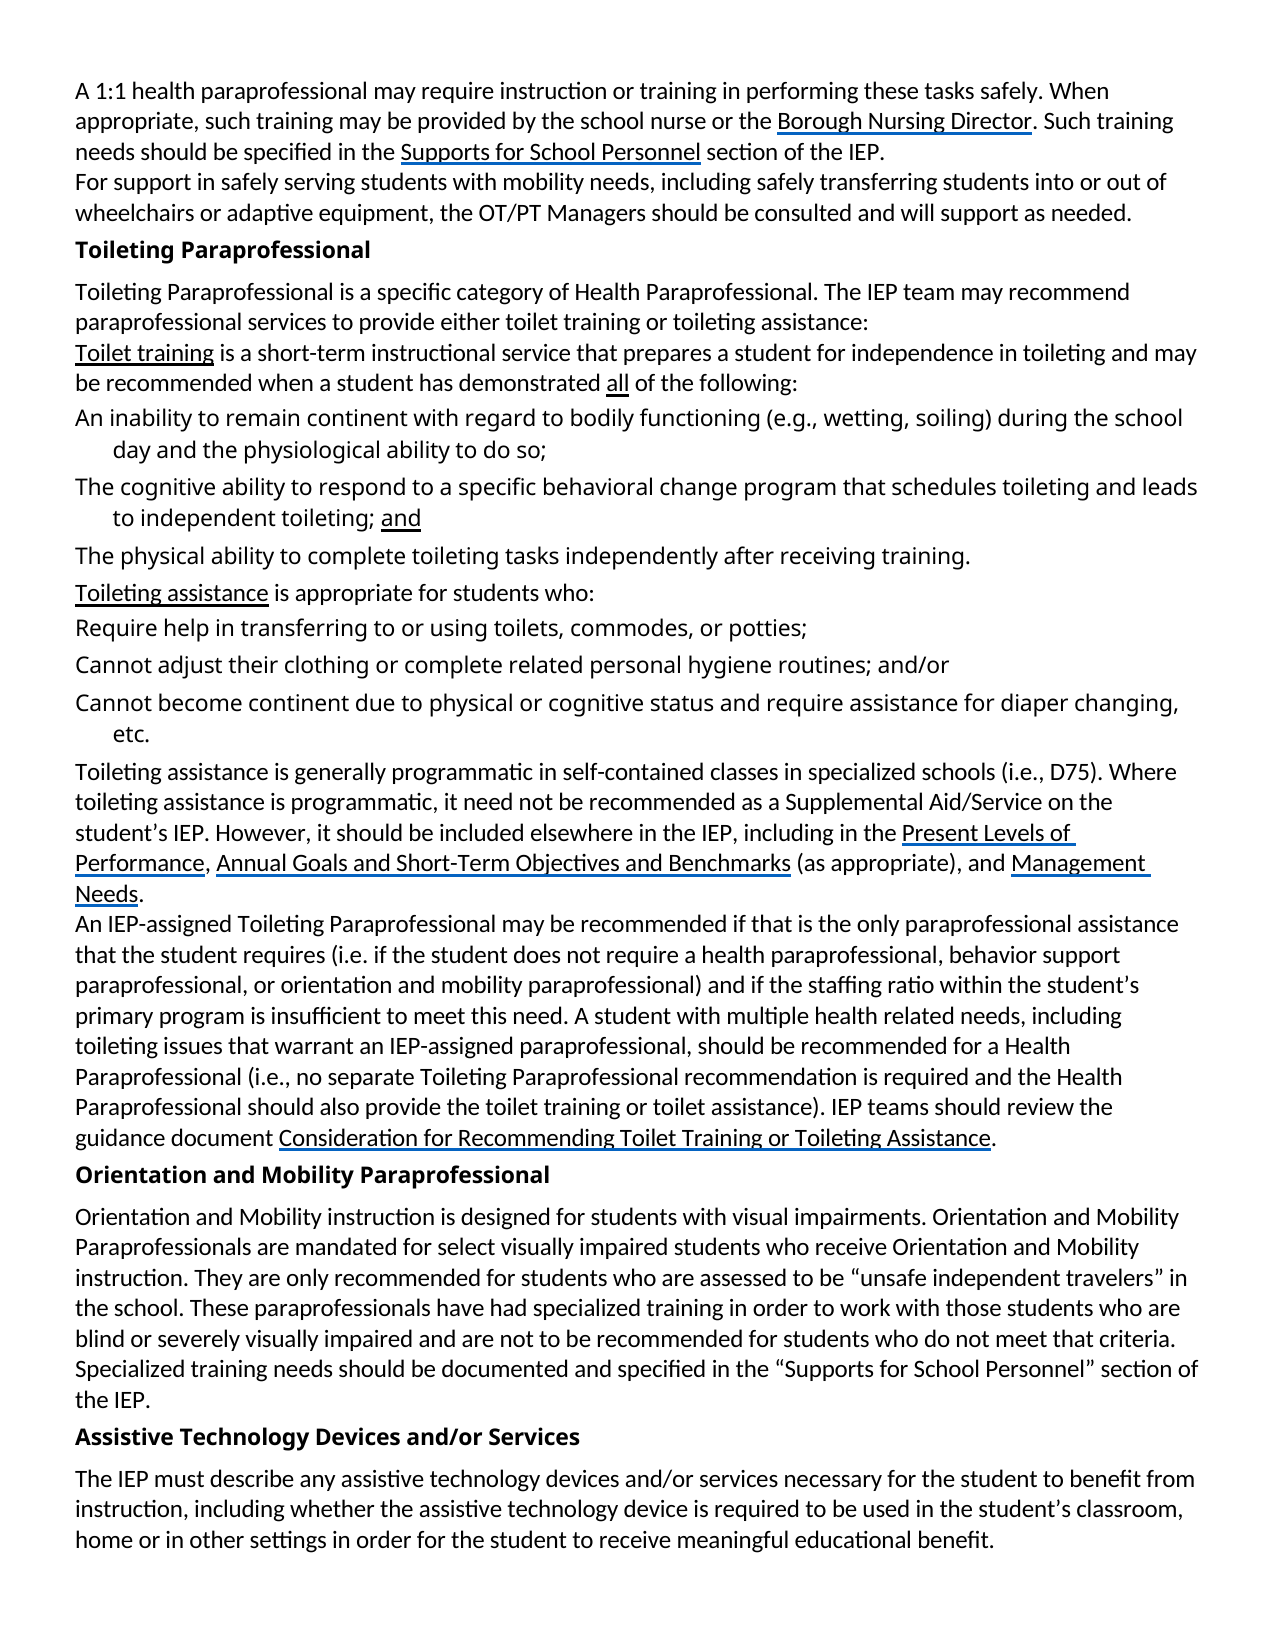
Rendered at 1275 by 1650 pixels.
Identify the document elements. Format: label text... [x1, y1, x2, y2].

text Toileting assistance is appropriate for students who: [75, 577, 1200, 608]
text Cannot become continent due to physical or cognitive status and require assistance for diaper changing, etc. [75, 687, 1200, 749]
text Orientation and Mobility instruction is designed for students with visual impairments. Orientation and Mobility Paraprofessionals are mandated for select visually impaired students who receive Orientation and Mobility instruction. They are only recommended for students who are assessed to be “unsafe independent travelers” in the school. These paraprofessionals have had specialized training in order to work with those students who are blind or severely visually impaired and are not to be recommended for students who do not meet that criteria. Specialized training needs should be documented and specified in the “Supports for School Personnel” section of the IEP. [75, 1201, 1200, 1414]
text For support in safely serving students with mobility needs, including safely transferring students into or out of wheelchairs or adaptive equipment, the OT/PT Managers should be consulted and will support as needed. [75, 167, 1200, 228]
text Toileting Paraprofessional is a specific category of Health Paraprofessional. The IEP team may recommend paraprofessional services to provide either toilet training or toileting assistance: [75, 276, 1200, 337]
text Require help in transferring to or using toilets, commodes, or potties; [75, 612, 1200, 643]
subtitle Assistive Technology Devices and/or Services [75, 1421, 1200, 1452]
text An inability to remain continent with regard to bodily functioning (e.g., wetting, soiling) during the school day and the physiological ability to do so; [75, 402, 1200, 465]
subtitle Toileting Paraprofessional [75, 234, 1200, 265]
text Cannot adjust their clothing or complete related personal hygiene routines; and/or [75, 649, 1200, 681]
text Toilet training is a short-term instructional service that prepares a student for independence in toileting and may be recommended when a student has demonstrated all of the following: [75, 337, 1200, 398]
subtitle Orientation and Mobility Paraprofessional [75, 1159, 1200, 1190]
text The physical ability to complete toileting tasks independently after receiving training. [75, 540, 1200, 571]
text Toileting assistance is generally programmatic in self-contained classes in specialized schools (i.e., D75). Where toileting assistance is programmatic, it need not be recommended as a Supplemental Aid/Service on the student’s IEP. However, it should be included elsewhere in the IEP, including in the Present Levels of Performance, Annual Goals and Short-Term Objectives and Benchmarks (as appropriate), and Management Needs. [75, 756, 1200, 908]
text An IEP-assigned Toileting Paraprofessional may be recommended if that is the only paraprofessional assistance that the student requires (i.e. if the student does not require a health paraprofessional, behavior support paraprofessional, or orientation and mobility paraprofessional) and if the staffing ratio within the student’s primary program is insufficient to meet this need. A student with multiple health related needs, including toileting issues that warrant an IEP-assigned paraprofessional, should be recommended for a Health Paraprofessional (i.e., no separate Toileting Paraprofessional recommendation is required and the Health Paraprofessional should also provide the toilet training or toilet assistance). IEP teams should review the guidance document Consideration for Recommending Toilet Training or Toileting Assistance. [75, 908, 1200, 1152]
text A 1:1 health paraprofessional may require instruction or training in performing these tasks safely. When appropriate, such training may be provided by the school nurse or the Borough Nursing Director. Such training needs should be specified in the Supports for School Personnel section of the IEP. [75, 75, 1200, 167]
text The IEP must describe any assistive technology devices and/or services necessary for the student to benefit from instruction, including whether the assistive technology device is required to be used in the student’s classroom, home or in other settings in order for the student to receive meaningful educational benefit. [75, 1463, 1200, 1554]
text The cognitive ability to respond to a specific behavioral change program that schedules toileting and leads to independent toileting; and [75, 471, 1200, 533]
